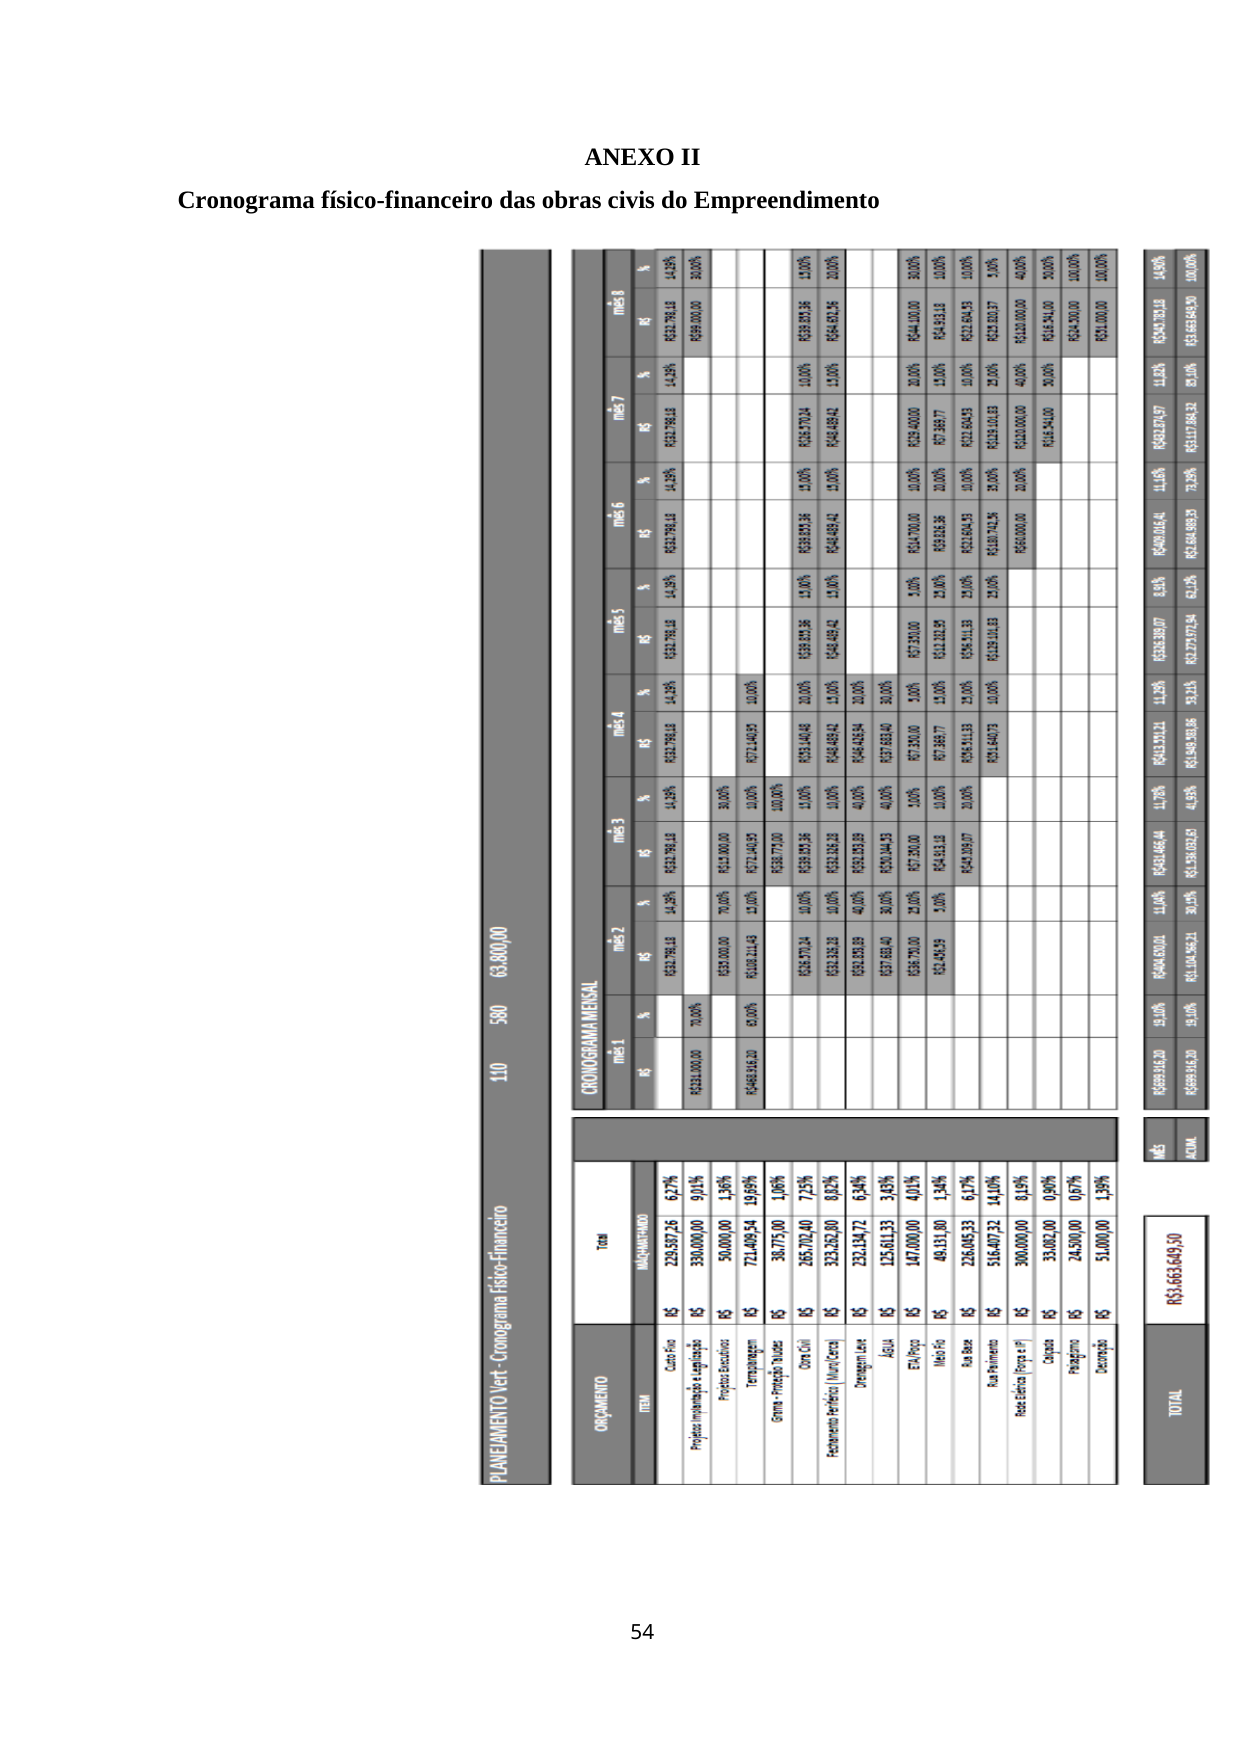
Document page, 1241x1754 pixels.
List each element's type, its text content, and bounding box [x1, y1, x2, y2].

text ANEXO II [177, 142, 1107, 171]
text Cronograma físico-financeiro das obras civis do Empreendimento [177, 185, 1107, 214]
